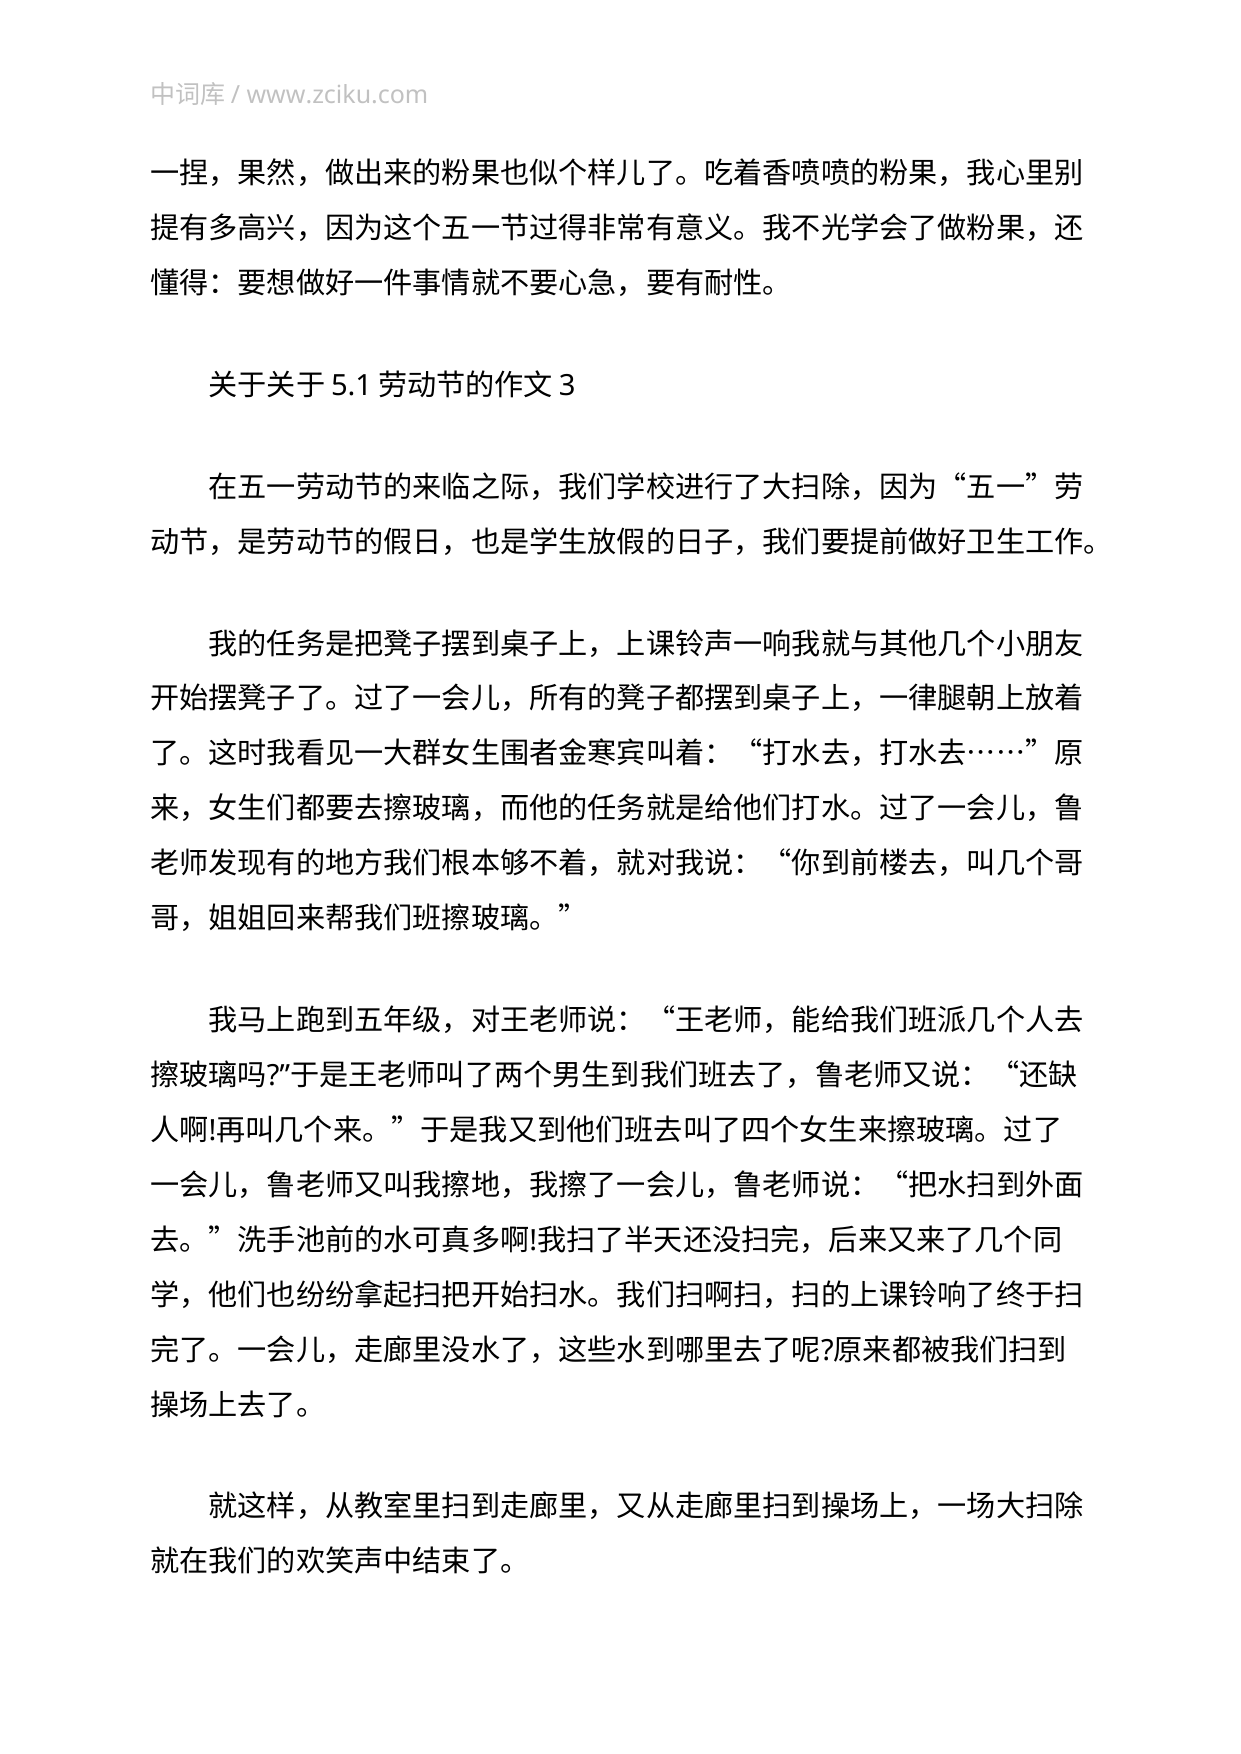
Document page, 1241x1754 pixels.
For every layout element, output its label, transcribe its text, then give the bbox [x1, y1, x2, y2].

text 我马上跑到五年级，对王老师说：“王老师，能给我们班派几个人去擦玻璃吗?”于是王老师叫了两个男生到我们班去了，鲁老师又说：“还缺人啊!再叫几个来。”于是我又到他们班去叫了四个女生来擦玻璃。过了一会儿，鲁老师又叫我擦地，我擦了一会儿，鲁老师说：“把水扫到外面去。”洗手池前的水可真多啊!我扫了半天还没扫完，后来又来了几个同学，他们也纷纷拿起扫把开始扫水。我们扫啊扫，扫的上课铃响了终于扫完了。一会儿，走廊里没水了，这些水到哪里去了呢?原来都被我们扫到操场上去了。 [150, 996, 1090, 1423]
text 就这样，从教室里扫到走廊里，又从走廊里扫到操场上，一场大扫除就在我们的欢笑声中结束了。 [150, 1483, 1090, 1580]
text 我的任务是把凳子摆到桌子上，上课铃声一响我就与其他几个小朋友开始摆凳子了。过了一会儿，所有的凳子都摆到桌子上，一律腿朝上放着了。这时我看见一大群女生围者金寒宾叫着：“打水去，打水去……”原来，女生们都要去擦玻璃，而他的任务就是给他们打水。过了一会儿，鲁老师发现有的地方我们根本够不着，就对我说：“你到前楼去，叫几个哥哥，姐姐回来帮我们班擦玻璃。” [150, 620, 1090, 937]
text 关于关于5.1劳动节的作文3 [150, 362, 1090, 404]
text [150, 150, 1090, 302]
text 在五一劳动节的来临之际，我们学校进行了大扫除，因为“五一”劳动节，是劳动节的假日，也是学生放假的日子，我们要提前做好卫生工作。 [150, 463, 1090, 561]
